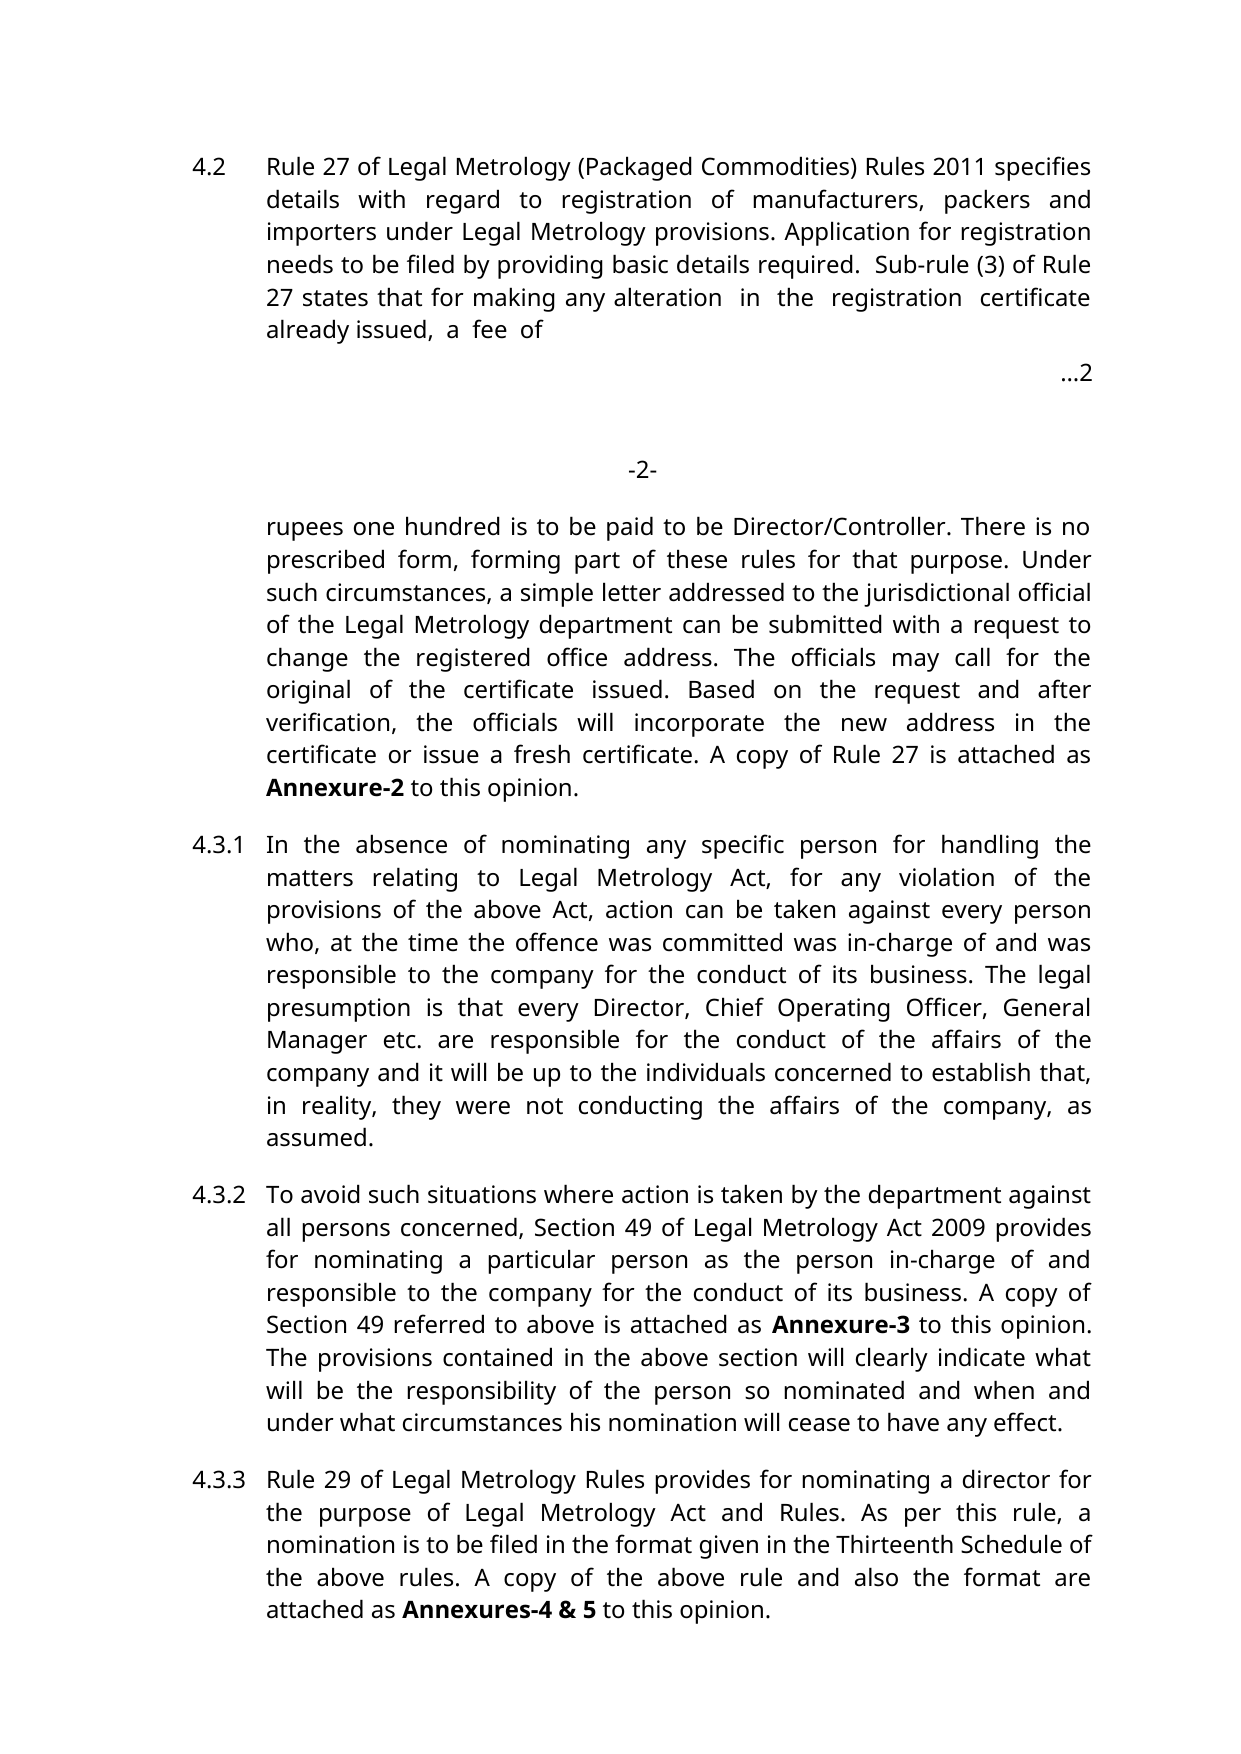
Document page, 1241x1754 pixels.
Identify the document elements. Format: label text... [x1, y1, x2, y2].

text 4.3.1 In the absence of nominating any specific person for handling the matters relating to Legal Metrology Act, for any violation of the provisions of the above Act, action can be taken against every person who, at the time the offence was committed was in-charge of and was responsible to the company for the conduct of its business. The legal presumption is that every Director, Chief Operating Officer, General Manager etc. are responsible for the conduct of the affairs of the company and it will be up to the individuals concerned to establish that, in reality, they were not conducting the affairs of the company, as assumed. [192, 828, 1093, 1154]
text -2- [192, 453, 1093, 486]
text …2 [192, 356, 1093, 388]
text 4.3.2 To avoid such situations where action is taken by the department against all persons concerned, Section 49 of Legal Metrology Act 2009 provides for nominating a particular person as the person in-charge of and responsible to the company for the conduct of its business. A copy of Section 49 referred to above is attached as Annexure-3 to this opinion. The provisions contained in the above section will clearly indicate what will be the responsibility of the person so nominated and when and under what circumstances his nomination will cease to have any effect. [192, 1178, 1093, 1439]
text 4.3.3 Rule 29 of Legal Metrology Rules provides for nominating a director for the purpose of Legal Metrology Act and Rules. As per this rule, a nomination is to be filed in the format given in the Thirteenth Schedule of the above rules. A copy of the above rule and also the format are attached as Annexures-4 & 5 to this opinion. [192, 1463, 1093, 1626]
text rupees one hundred is to be paid to be Director/Controller. There is no prescribed form, forming part of these rules for that purpose. Under such circumstances, a simple letter addressed to the jurisdictional official of the Legal Metrology department can be submitted with a request to change the registered office address. The officials may call for the original of the certificate issued. Based on the request and after verification, the officials will incorporate the new address in the certificate or issue a fresh certificate. A copy of Rule 27 is attached as Annexure-2 to this opinion. [266, 510, 1093, 803]
text 4.2 Rule 27 of Legal Metrology (Packaged Commodities) Rules 2011 specifies details with regard to registration of manufacturers, packers and importers under Legal Metrology provisions. Application for registration needs to be filed by providing basic details required. Sub-rule (3) of Rule 27 states that for making any alteration in the registration certificate already issued, a fee of [192, 150, 1093, 346]
